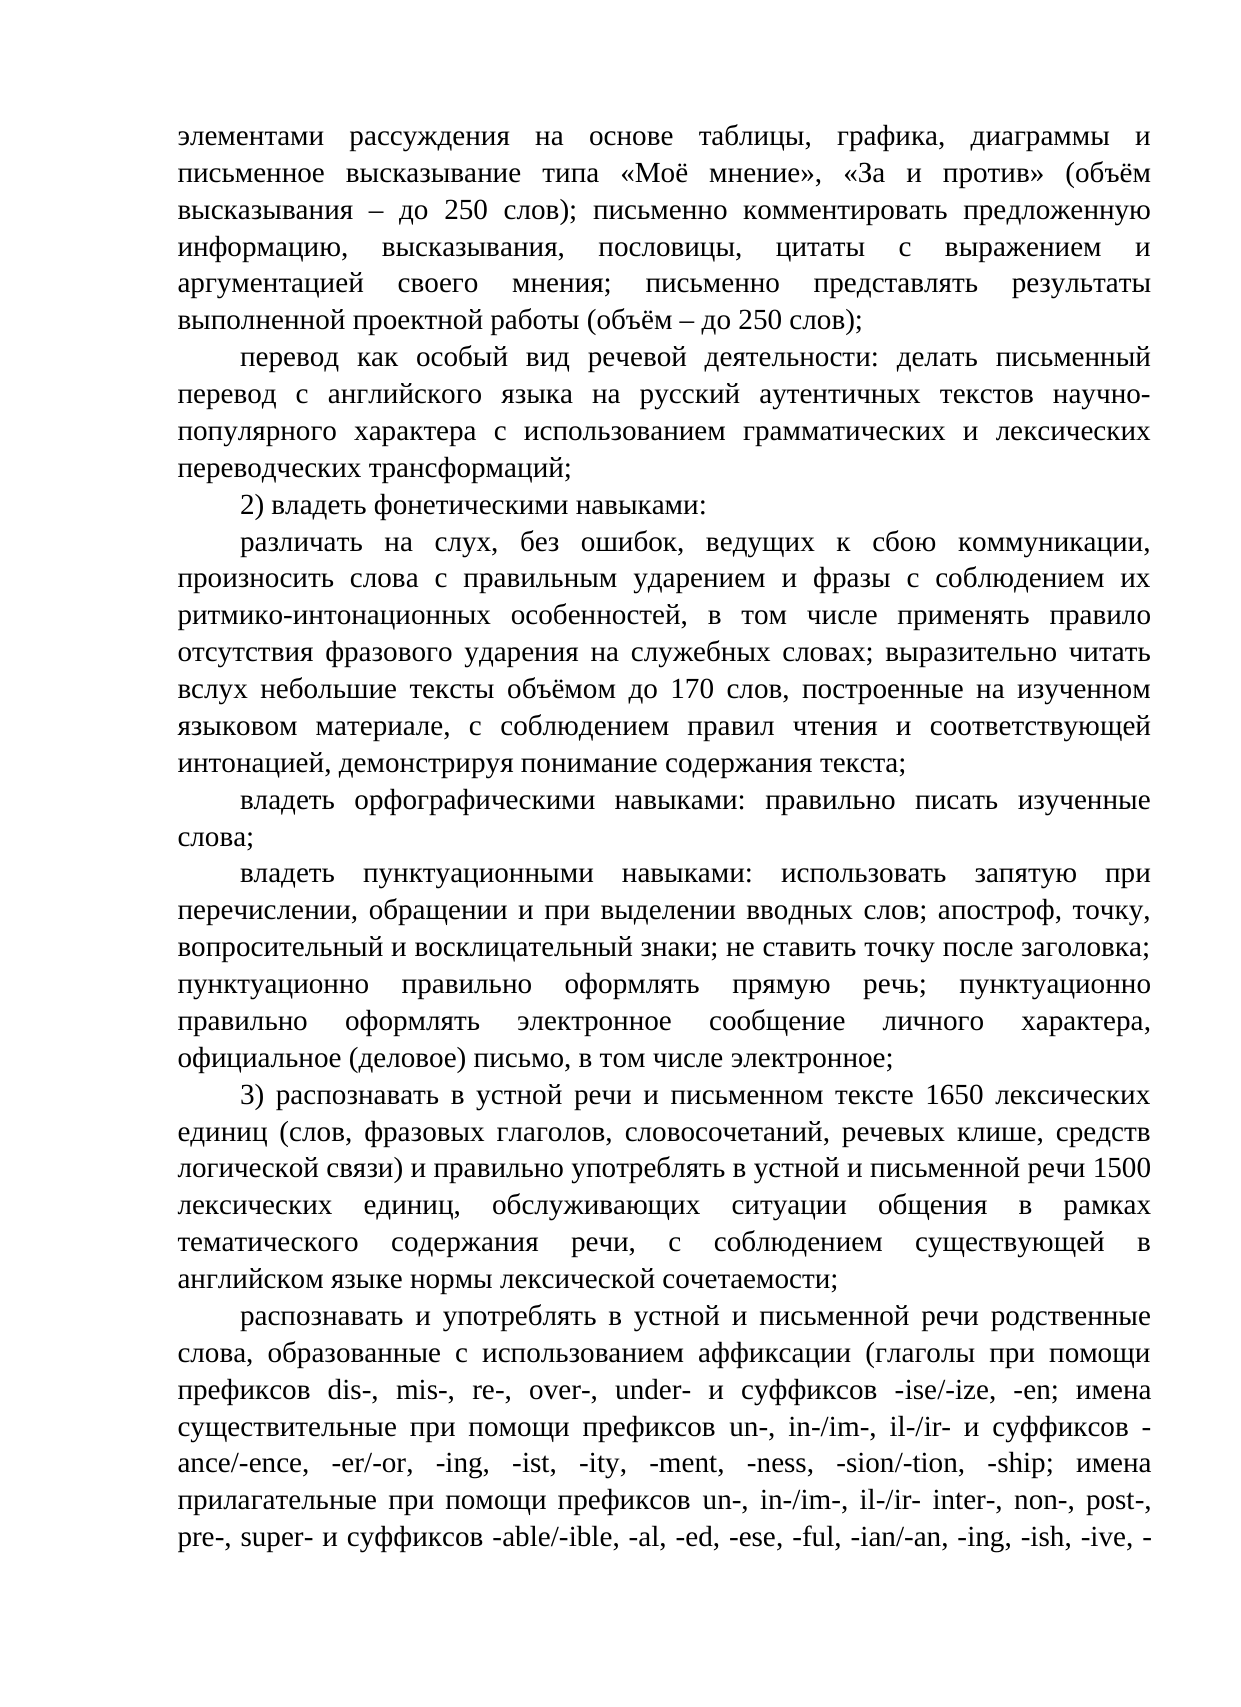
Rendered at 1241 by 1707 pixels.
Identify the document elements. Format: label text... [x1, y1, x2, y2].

text владеть пунктуационными навыками: использовать запятую при перечислении, обращении и при выделении вводных слов; апостроф, точку, вопросительный и восклицательный знаки; не ставить точку после заголовка; пунктуационно правильно оформлять прямую речь; пунктуационно правильно оформлять электронное сообщение личного характера, официальное (деловое) письмо, в том числе электронное; [177, 856, 1152, 1073]
text владеть орфографическими навыками: правильно писать изученные слова; [177, 782, 1152, 852]
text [177, 1298, 1152, 1553]
text перевод как особый вид речевой деятельности: делать письменный перевод с английского языка на русский аутентичных текстов научно-популярного характера с использованием грамматических и лексических переводческих трансформаций; [177, 339, 1152, 483]
text различать на слух, без ошибок, ведущих к сбою коммуникации, произносить слова с правильным ударением и фразы с соблюдением их ритмико-интонационных особенностей, в том числе применять правило отсутствия фразового ударения на служебных словах; выразительно читать вслух небольшие тексты объёмом до 170 слов, построенные на изученном языковом материале, с соблюдением правил чтения и соответствующей интонацией, демонстрируя понимание содержания текста; [177, 524, 1152, 778]
text 2) владеть фонетическими навыками: [177, 487, 1152, 520]
text 3) распознавать в устной речи и письменном тексте 1650 лексических единиц (слов, фразовых глаголов, словосочетаний, речевых клише, средств логической связи) и правильно употреблять в устной и письменной речи 1500 лексических единиц, обслуживающих ситуации общения в рамках тематического содержания речи, с соблюдением существующей в английском языке нормы лексической сочетаемости; [177, 1077, 1152, 1295]
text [177, 118, 1152, 336]
